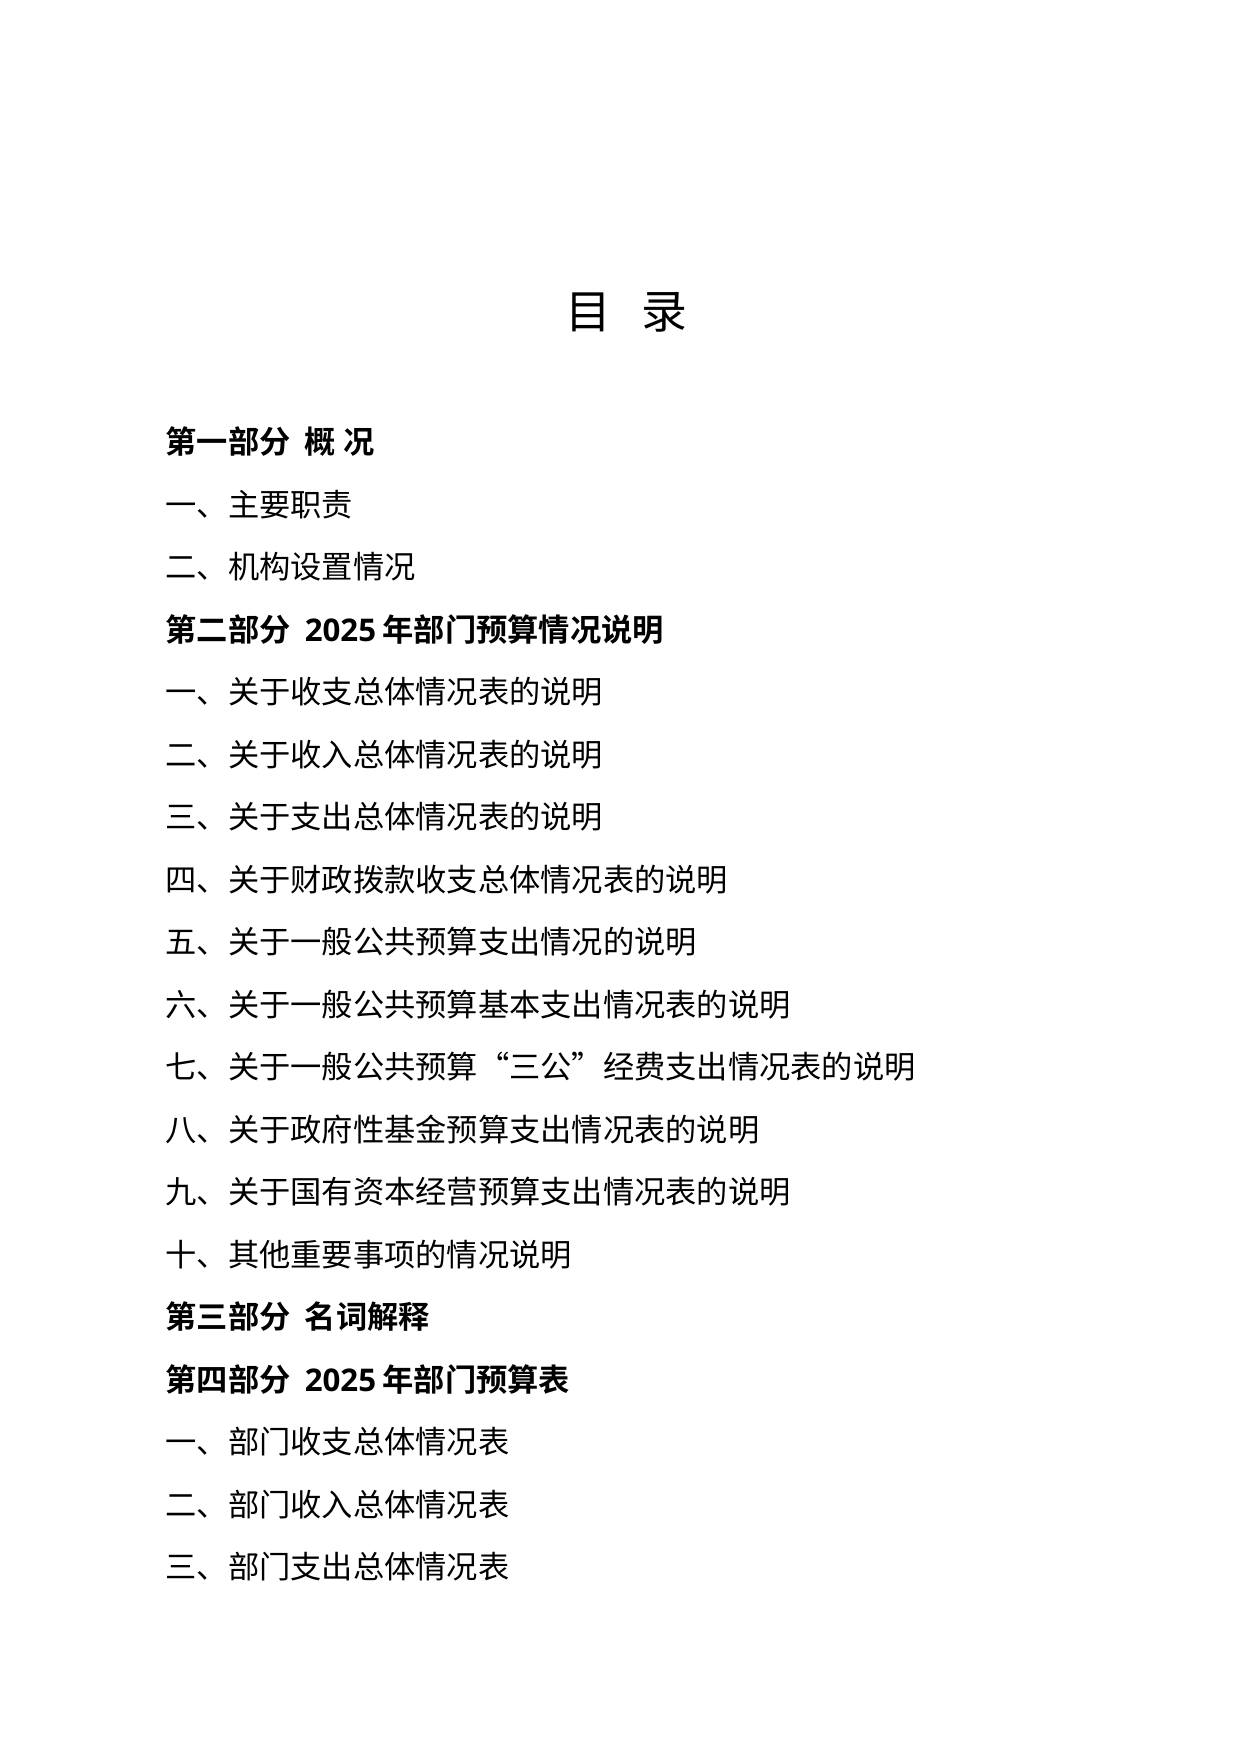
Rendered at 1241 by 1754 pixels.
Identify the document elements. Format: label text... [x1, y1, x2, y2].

text 第四部分 2025年部门预算表 [165, 1341, 1087, 1404]
text 四、关于财政拨款收支总体情况表的说明 [165, 841, 1087, 904]
text 八、关于政府性基金预算支出情况表的说明 [165, 1091, 1087, 1154]
text 第二部分 2025年部门预算情况说明 [165, 591, 1087, 654]
text 三、关于支出总体情况表的说明 [165, 779, 1087, 841]
text 七、关于一般公共预算“三公”经费支出情况表的说明 [165, 1029, 1087, 1091]
text 第一部分 概 况 [165, 404, 1087, 466]
text 三、部门支出总体情况表 [165, 1529, 1087, 1591]
text 二、关于收入总体情况表的说明 [165, 716, 1087, 779]
text 一、部门收支总体情况表 [165, 1404, 1087, 1466]
text 十、其他重要事项的情况说明 [165, 1216, 1087, 1279]
text 一、关于收支总体情况表的说明 [165, 654, 1087, 716]
text 九、关于国有资本经营预算支出情况表的说明 [165, 1154, 1087, 1216]
text 目 录 [165, 279, 1087, 341]
text 六、关于一般公共预算基本支出情况表的说明 [165, 966, 1087, 1029]
text 第三部分 名词解释 [165, 1279, 1087, 1341]
text 二、部门收入总体情况表 [165, 1466, 1087, 1529]
text 五、关于一般公共预算支出情况的说明 [165, 904, 1087, 966]
text 一、主要职责 [165, 466, 1087, 529]
text 二、机构设置情况 [165, 529, 1087, 591]
